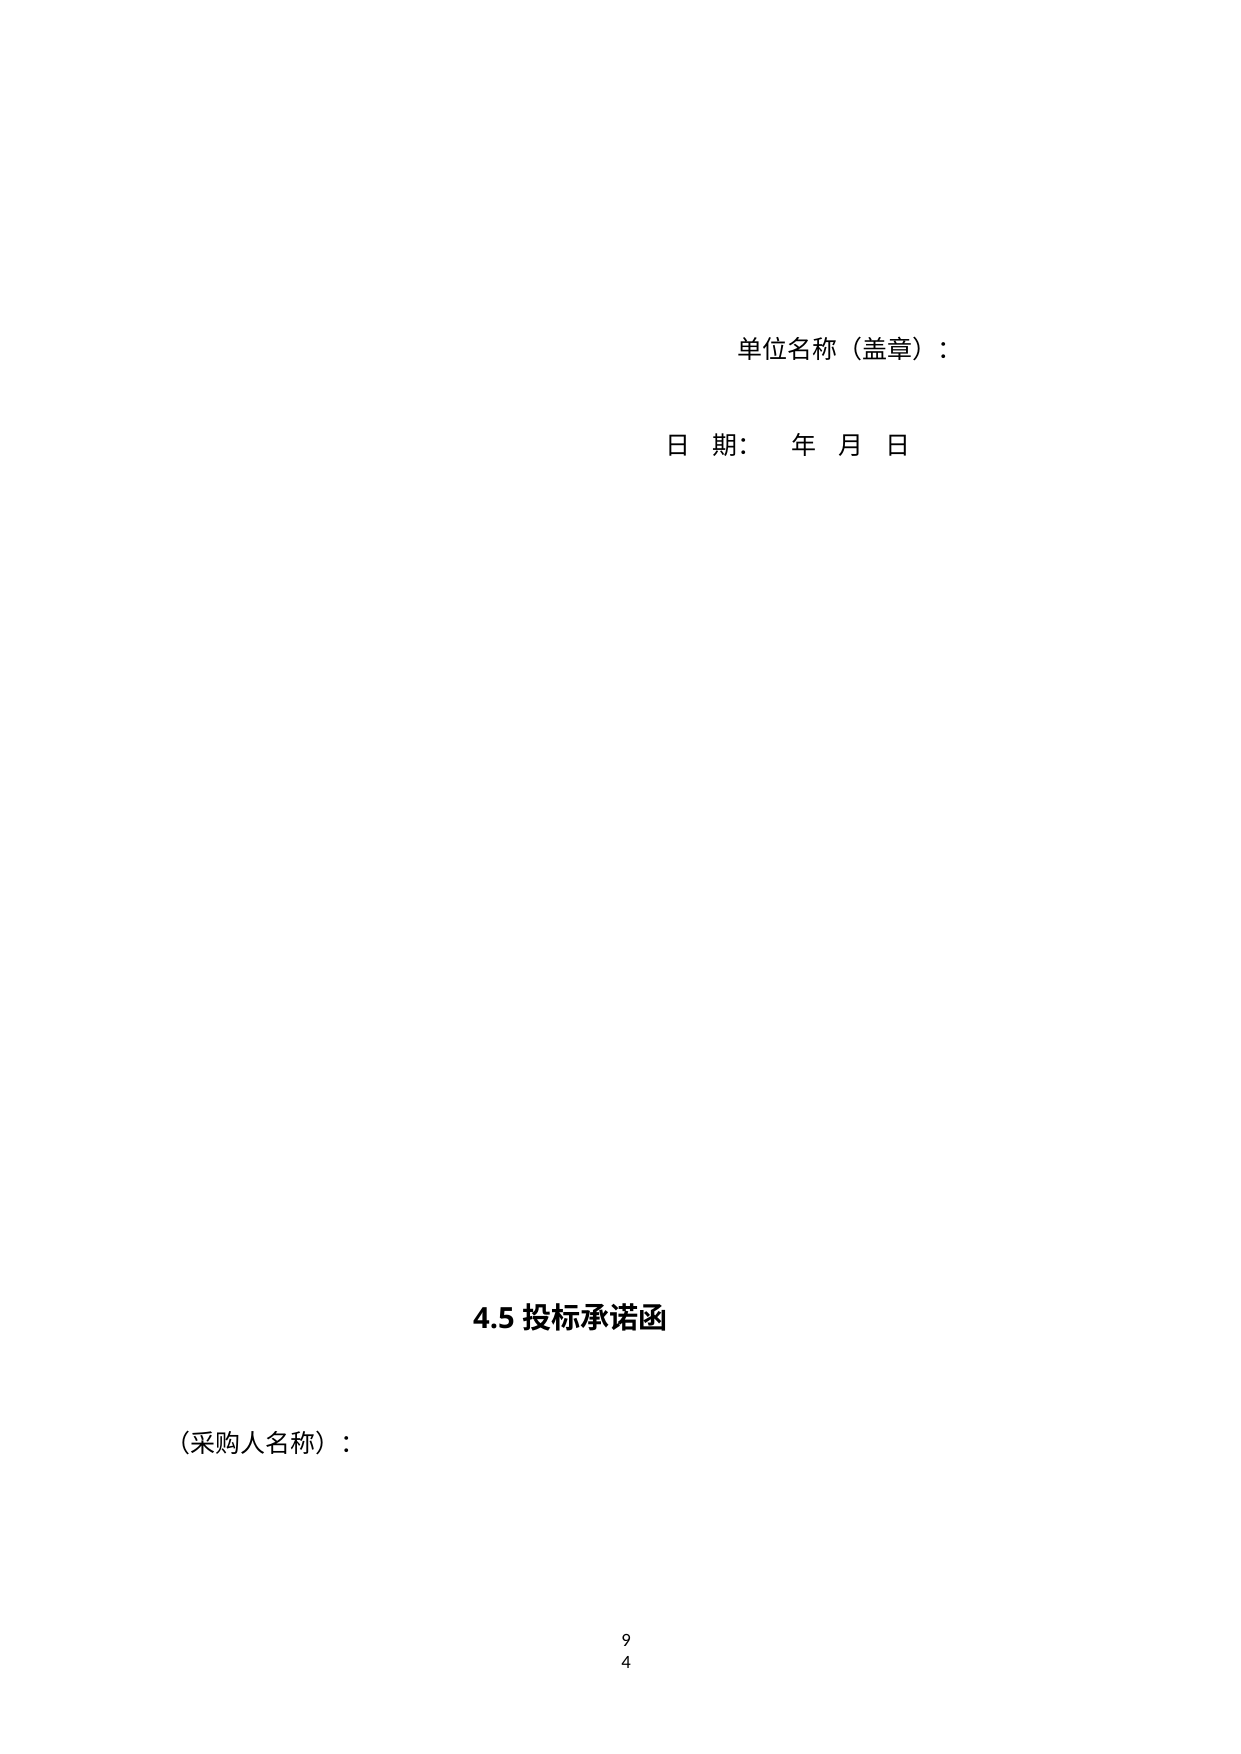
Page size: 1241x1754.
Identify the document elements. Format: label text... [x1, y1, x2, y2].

text 日 期： 年 月 日 [165, 411, 1043, 476]
text （采购人名称）： [165, 1409, 1087, 1474]
text 单位名称（盖章）： [165, 315, 1043, 380]
text 4.5 投标承诺函 [165, 1295, 1087, 1337]
